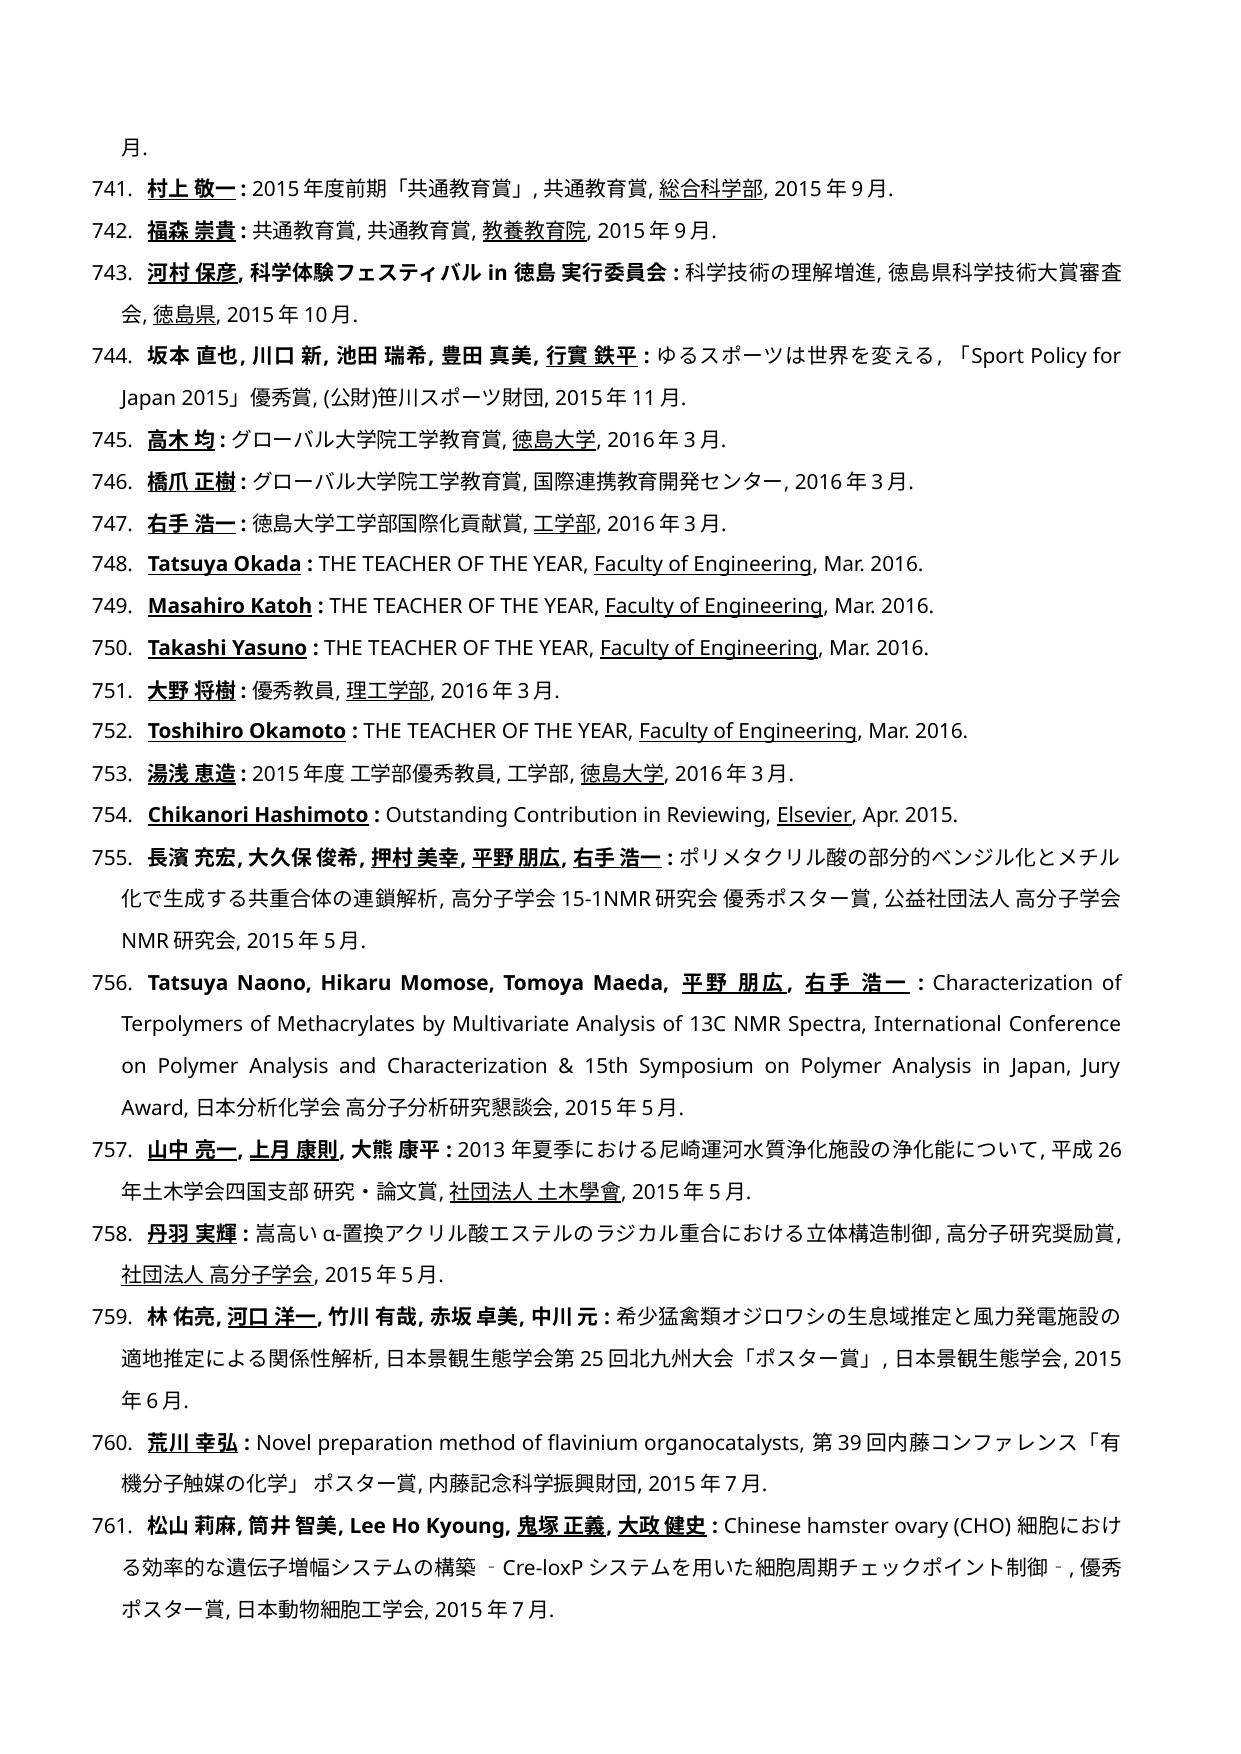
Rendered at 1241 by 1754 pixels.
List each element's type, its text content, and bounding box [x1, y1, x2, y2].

list Masahiro Katoh : THE TEACHER OF THE YEAR, Faculty of Engineering, Mar. 2016. [92, 584, 1122, 626]
list Tatsuya Naono, Hikaru Momose, Tomoya Maeda, 平野 朋広, 右手 浩一 : Characterization of Terpolymers of Methacrylates by Multivariate Analysis of 13C NMR Spectra, International Conference on Polymer Analysis and Characterization & 15th Symposium on Polymer Analysis in Japan, Jury Award, 日本分析化学会 高分子分析研究懇談会, 2015年5月. [92, 961, 1122, 1128]
list Chikanori Hashimoto : Outstanding Contribution in Reviewing, Elsevier, Apr. 2015. [92, 793, 1122, 835]
list 坂本 直也, 川口 新, 池田 瑞希, 豊田 真美, 行實 鉄平 : ゆるスポーツは世界を変える, 「Sport Policy for Japan 2015」優秀賞, (公財)笹川スポーツ財団, 2015年11月. [92, 334, 1122, 417]
list 丹羽 実輝 : 嵩高いα-置換アクリル酸エステルのラジカル重合における立体構造制御, 高分子研究奨励賞, 社団法人 高分子学会, 2015年5月. [92, 1211, 1122, 1295]
list 山中 亮一, 上月 康則, 大熊 康平 : 2013 年夏季における尼崎運河水質浄化施設の浄化能について, 平成26年土木学会四国支部 研究・論文賞, 社団法人 土木學會, 2015年5月. [92, 1128, 1122, 1211]
list 右手 浩一 : 徳島大学工学部国際化貢献賞, 工学部, 2016年3月. [92, 501, 1122, 543]
list Tatsuya Okada : THE TEACHER OF THE YEAR, Faculty of Engineering, Mar. 2016. [92, 543, 1122, 584]
list 橋爪 正樹 : グローバル大学院工学教育賞, 国際連携教育開発センター, 2016年3月. [92, 459, 1122, 501]
list 長濱 充宏, 大久保 俊希, 押村 美幸, 平野 朋広, 右手 浩一 : ポリメタクリル酸の部分的ベンジル化とメチル化で生成する共重合体の連鎖解析, 高分子学会15-1NMR研究会 優秀ポスター賞, 公益社団法人 高分子学会 NMR研究会, 2015年5月. [92, 835, 1122, 961]
list Toshihiro Okamoto : THE TEACHER OF THE YEAR, Faculty of Engineering, Mar. 2016. [92, 710, 1122, 752]
list 湯浅 恵造 : 2015年度 工学部優秀教員, 工学部, 徳島大学, 2016年3月. [92, 752, 1122, 793]
list 松山 莉麻, 筒井 智美, Lee Ho Kyoung, 鬼塚 正義, 大政 健史 : Chinese hamster ovary (CHO) 細胞における効率的な遺伝子増幅システムの構築 ‐Cre-loxPシステムを用いた細胞周期チェックポイント制御‐, 優秀ポスター賞, 日本動物細胞工学会, 2015年7月. [92, 1503, 1122, 1629]
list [92, 125, 1122, 167]
list 村上 敬一 : 2015年度前期「共通教育賞」, 共通教育賞, 総合科学部, 2015年9月. [92, 167, 1122, 209]
list 大野 将樹 : 優秀教員, 理工学部, 2016年3月. [92, 668, 1122, 710]
list 荒川 幸弘 : Novel preparation method of flavinium organocatalysts, 第39回内藤コンファレンス「有機分子触媒の化学」 ポスター賞, 内藤記念科学振興財団, 2015年7月. [92, 1420, 1122, 1503]
list 林 佑亮, 河口 洋一, 竹川 有哉, 赤坂 卓美, 中川 元 : 希少猛禽類オジロワシの生息域推定と風力発電施設の適地推定による関係性解析, 日本景観生態学会第25回北九州大会「ポスター賞」, 日本景観生態学会, 2015年6月. [92, 1295, 1122, 1420]
list Takashi Yasuno : THE TEACHER OF THE YEAR, Faculty of Engineering, Mar. 2016. [92, 626, 1122, 668]
list 河村 保彦, 科学体験フェスティバル in 徳島 実行委員会 : 科学技術の理解増進, 徳島県科学技術大賞審査会, 徳島県, 2015年10月. [92, 250, 1122, 334]
list 福森 崇貴 : 共通教育賞, 共通教育賞, 教養教育院, 2015年9月. [92, 209, 1122, 250]
list 高木 均 : グローバル大学院工学教育賞, 徳島大学, 2016年3月. [92, 417, 1122, 459]
